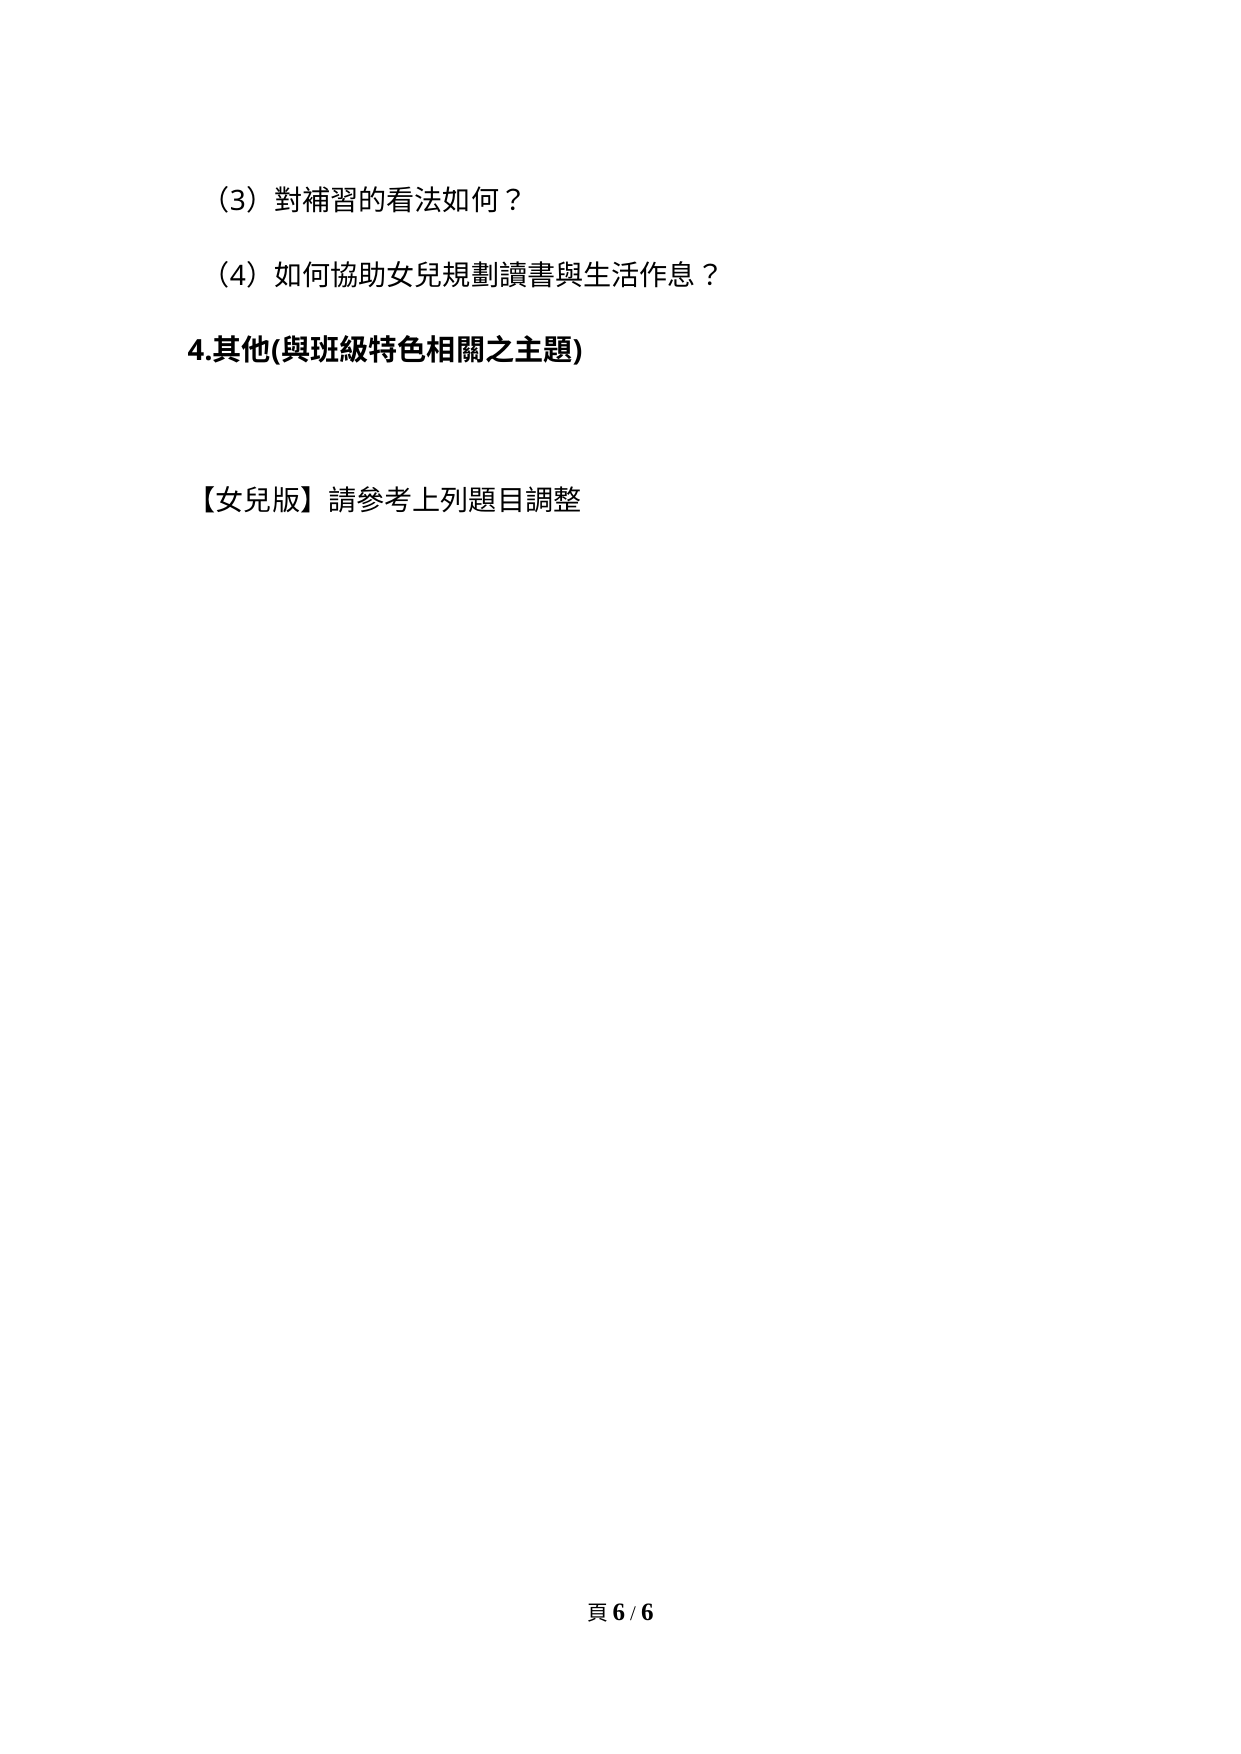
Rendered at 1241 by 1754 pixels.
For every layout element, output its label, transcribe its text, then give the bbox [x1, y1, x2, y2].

text 【女兒版】請參考上列題目調整 [187, 461, 1009, 536]
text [201, 161, 1053, 311]
text 4.其他(與班級特色相關之主題) [187, 311, 1053, 423]
